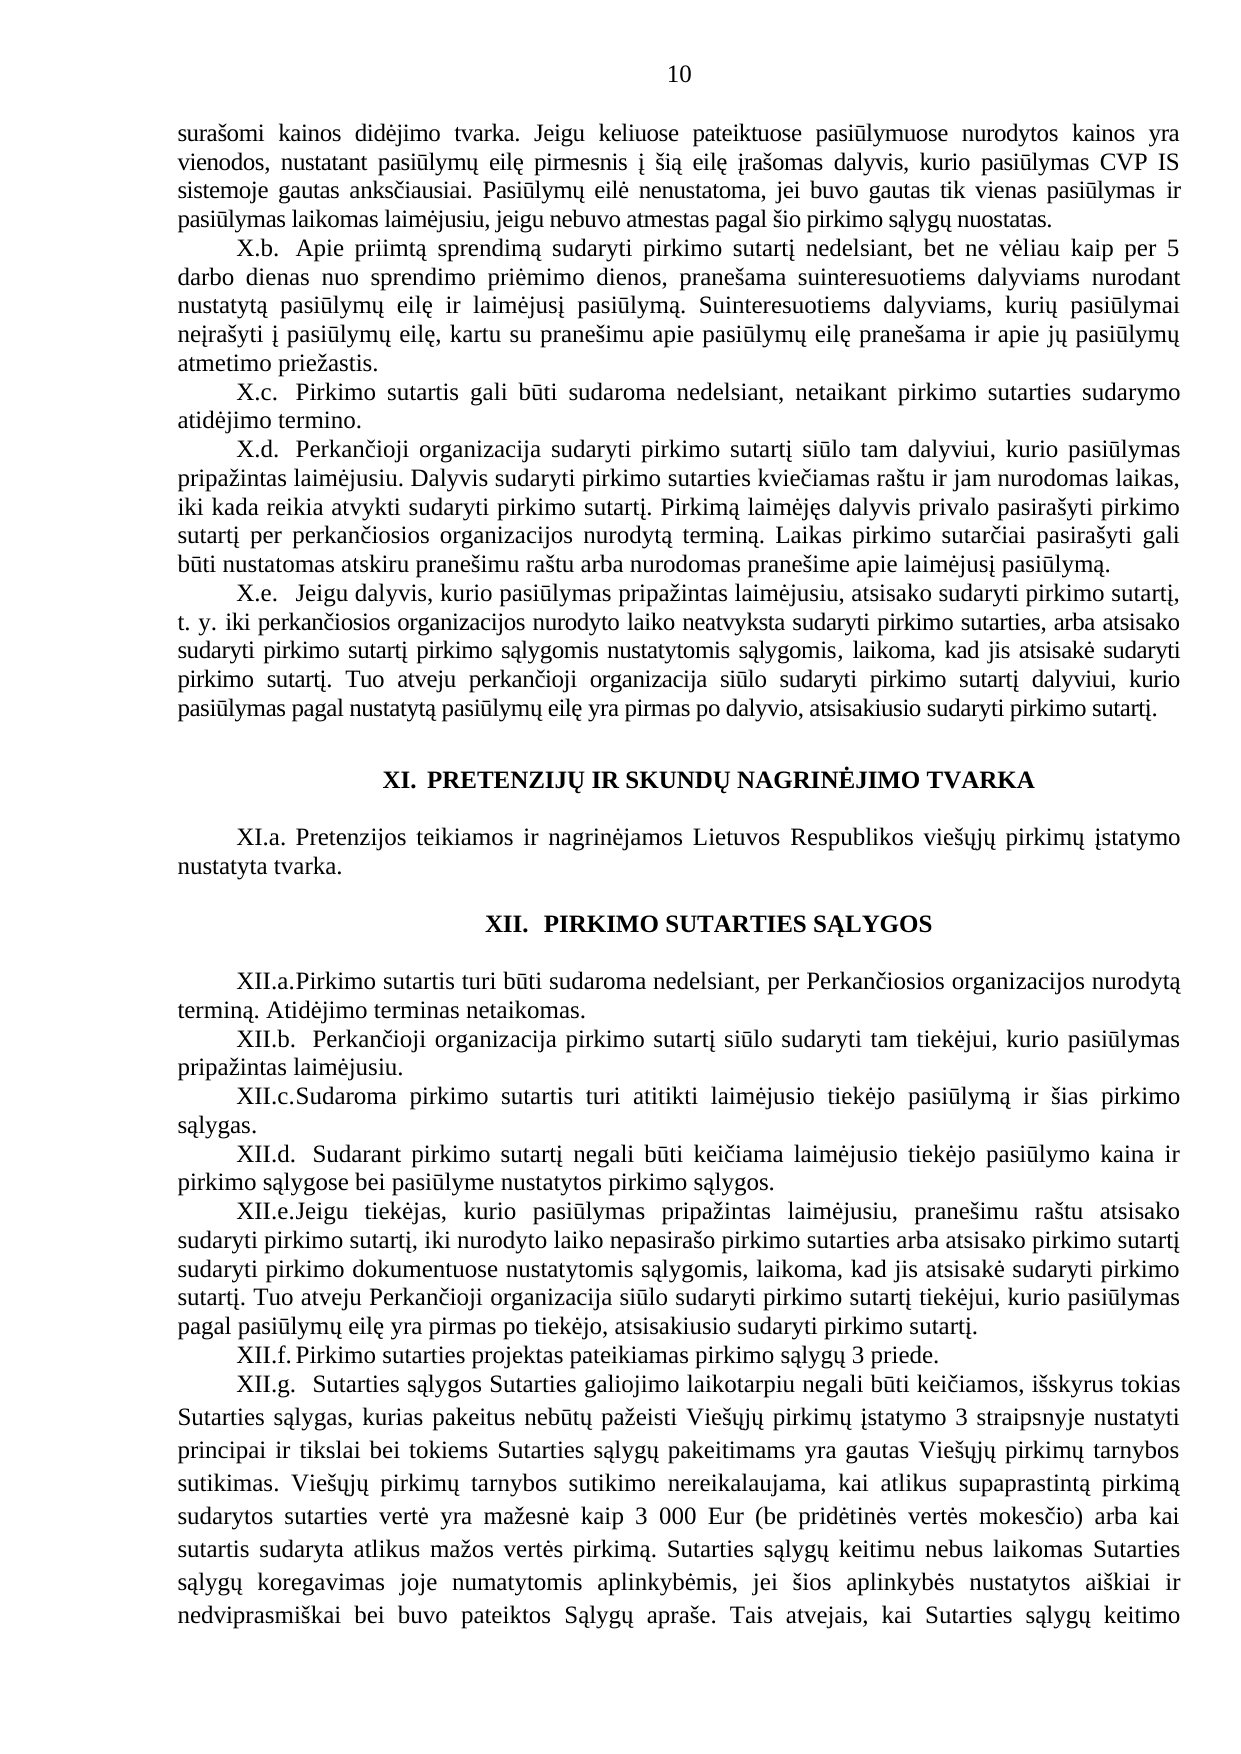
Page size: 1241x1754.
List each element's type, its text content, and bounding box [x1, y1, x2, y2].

list Jeigu tiekėjas, kurio pasiūlymas pripažintas laimėjusiu, pranešimu raštu atsisako sudaryti pirkimo sutartį, iki nurodyto laiko nepasirašo pirkimo sutarties arba atsisako pirkimo sutartį sudaryti pirkimo dokumentuose nustatytomis sąlygomis, laikoma, kad jis atsisakė sudaryti pirkimo sutartį. Tuo atveju Perkančioji organizacija siūlo sudaryti pirkimo sutartį tiekėjui, kurio pasiūlymas pagal pasiūlymų eilę yra pirmas po tiekėjo, atsisakiusio sudaryti pirkimo sutartį. [177, 1196, 1181, 1340]
list Apie priimtą sprendimą sudaryti pirkimo sutartį nedelsiant, bet ne vėliau kaip per 5 darbo dienas nuo sprendimo priėmimo dienos, pranešama suinteresuotiems dalyviams nurodant nustatytą pasiūlymų eilę ir laimėjusį pasiūlymą. Suinteresuotiems dalyviams, kurių pasiūlymai neįrašyti į pasiūlymų eilę, kartu su pranešimu apie pasiūlymų eilę pranešama ir apie jų pasiūlymų atmetimo priežastis. [177, 233, 1181, 377]
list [177, 1369, 1181, 1629]
list Sudarant pirkimo sutartį negali būti keičiama laimėjusio tiekėjo pasiūlymo kaina ir pirkimo sąlygose bei pasiūlyme nustatytos pirkimo sąlygos. [177, 1139, 1181, 1196]
list Pirkimo sutartis turi būti sudaroma nedelsiant, per Perkančiosios organizacijos nurodytą terminą. Atidėjimo terminas netaikomas. [177, 966, 1181, 1024]
list Perkančioji organizacija pirkimo sutartį siūlo sudaryti tam tiekėjui, kurio pasiūlymas pripažintas laimėjusiu. [177, 1024, 1181, 1081]
list PRETENZIJŲ IR SKUNDŲ NAGRINĖJIMO TVARKA [177, 765, 1181, 794]
list PIRKIMO SUTARTIES SĄLYGOS [177, 909, 1181, 937]
list Jeigu dalyvis, kurio pasiūlymas pripažintas laimėjusiu, atsisako sudaryti pirkimo sutartį, t. y. iki perkančiosios organizacijos nurodyto laiko neatvyksta sudaryti pirkimo sutarties, arba atsisako sudaryti pirkimo sutartį pirkimo sąlygomis nustatytomis sąlygomis, laikoma, kad jis atsisakė sudaryti pirkimo sutartį. Tuo atveju perkančioji organizacija siūlo sudaryti pirkimo sutartį dalyviui, kurio pasiūlymas pagal nustatytą pasiūlymų eilę yra pirmas po dalyvio, atsisakiusio sudaryti pirkimo sutartį. [177, 578, 1181, 722]
list Pirkimo sutartis gali būti sudaroma nedelsiant, netaikant pirkimo sutarties sudarymo atidėjimo termino. [177, 377, 1181, 434]
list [177, 118, 1181, 233]
list Sudaroma pirkimo sutartis turi atitikti laimėjusio tiekėjo pasiūlymą ir šias pirkimo sąlygas. [177, 1081, 1181, 1139]
list Pirkimo sutarties projektas pateikiamas pirkimo sąlygų 3 priede. [177, 1340, 1181, 1369]
list Perkančioji organizacija sudaryti pirkimo sutartį siūlo tam dalyviui, kurio pasiūlymas pripažintas laimėjusiu. Dalyvis sudaryti pirkimo sutarties kviečiamas raštu ir jam nurodomas laikas, iki kada reikia atvykti sudaryti pirkimo sutartį. Pirkimą laimėjęs dalyvis privalo pasirašyti pirkimo sutartį per perkančiosios organizacijos nurodytą terminą. Laikas pirkimo sutarčiai pasirašyti gali būti nustatomas atskiru pranešimu raštu arba nurodomas pranešime apie laimėjusį pasiūlymą. [177, 434, 1181, 578]
list Pretenzijos teikiamos ir nagrinėjamos Lietuvos Respublikos viešųjų pirkimų įstatymo nustatyta tvarka. [177, 822, 1181, 880]
